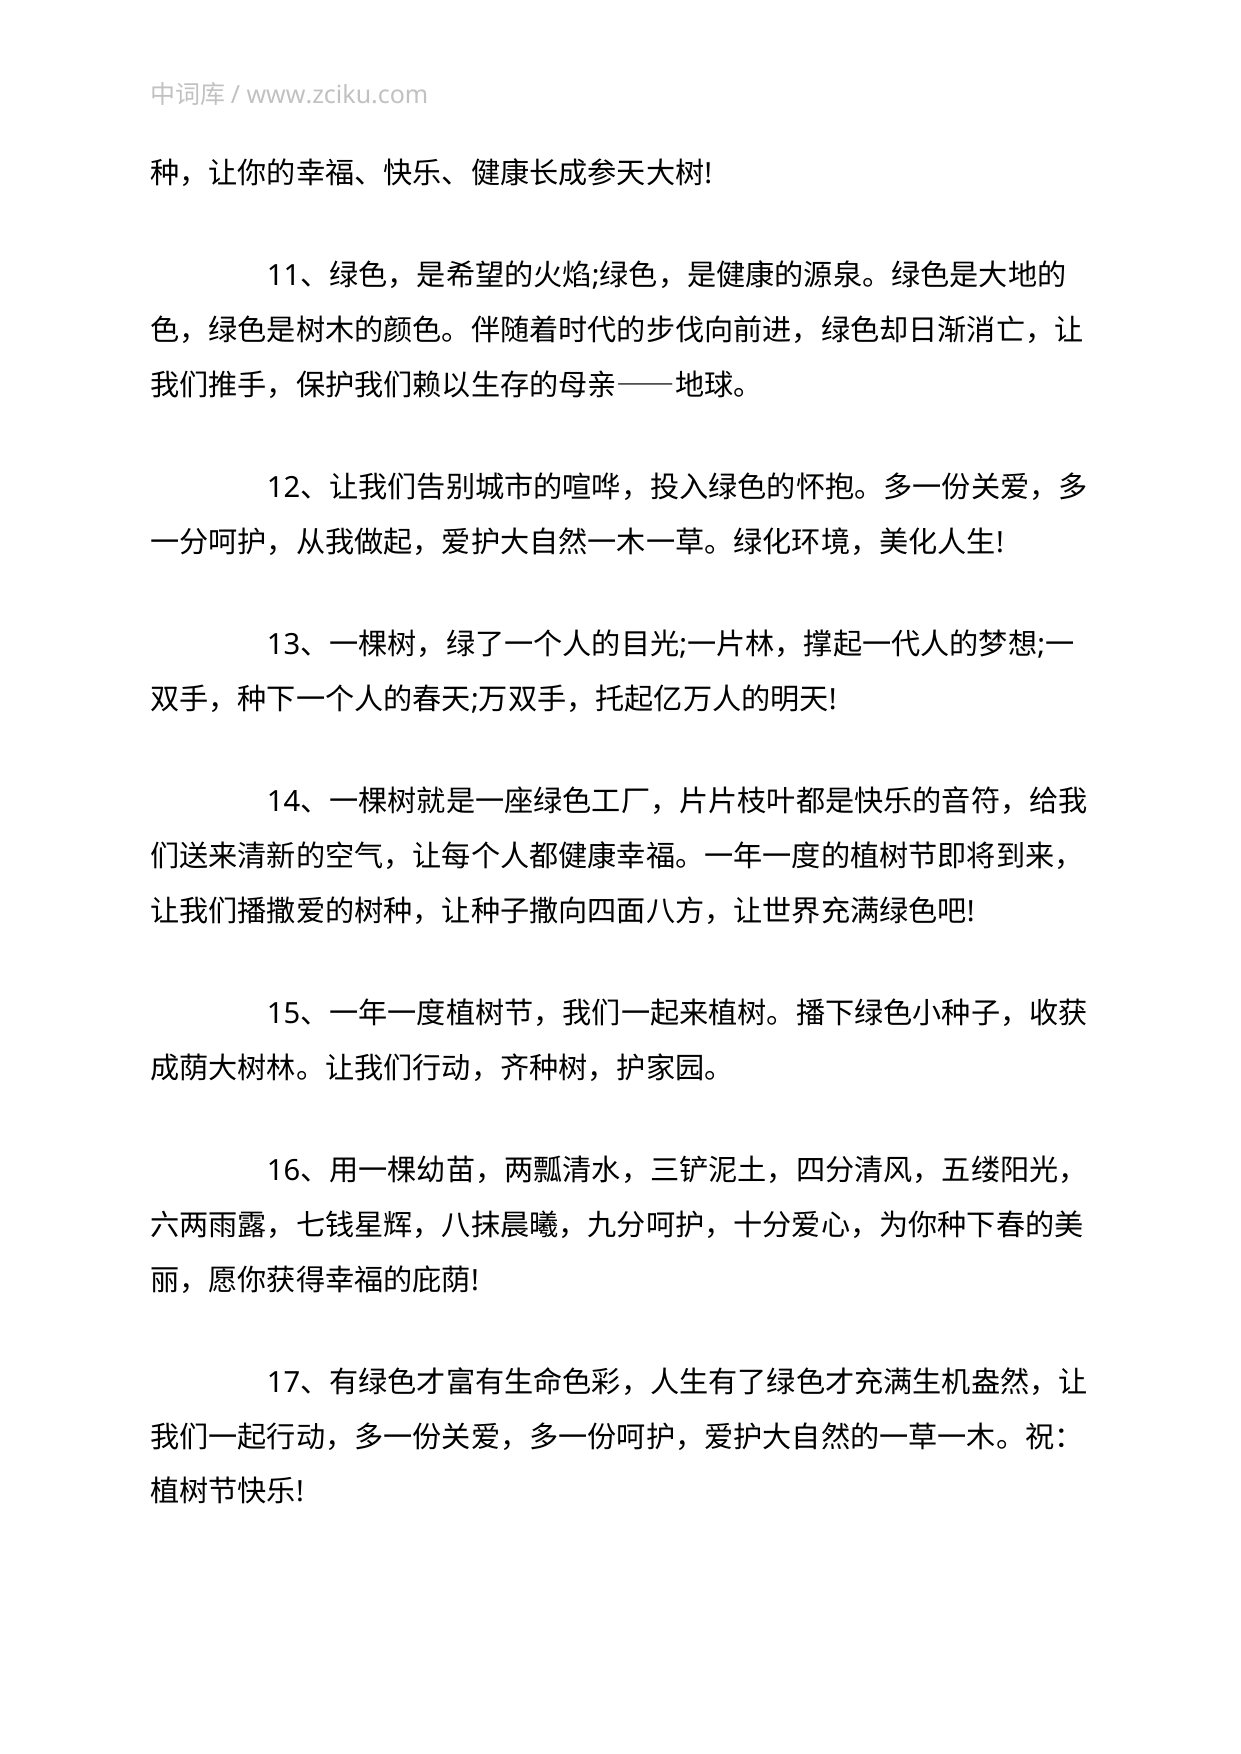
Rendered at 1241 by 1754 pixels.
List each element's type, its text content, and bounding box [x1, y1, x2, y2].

text 16、用一棵幼苗，两瓢清水，三铲泥土，四分清风，五缕阳光，六两雨露，七钱星辉，八抹晨曦，九分呵护，十分爱心，为你种下春的美丽，愿你获得幸福的庇荫! [150, 1146, 1090, 1298]
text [150, 150, 1090, 192]
text 11、绿色，是希望的火焰;绿色，是健康的源泉。绿色是大地的色，绿色是树木的颜色。伴随着时代的步伐向前进，绿色却日渐消亡，让我们推手，保护我们赖以生存的母亲——地球。 [150, 252, 1090, 404]
text 17、有绿色才富有生命色彩，人生有了绿色才充满生机盎然，让我们一起行动，多一份关爱，多一份呵护，爱护大自然的一草一木。祝：植树节快乐! [150, 1358, 1090, 1510]
text 14、一棵树就是一座绿色工厂，片片枝叶都是快乐的音符，给我们送来清新的空气，让每个人都健康幸福。一年一度的植树节即将到来，让我们播撒爱的树种，让种子撒向四面八方，让世界充满绿色吧! [150, 778, 1090, 930]
text 13、一棵树，绿了一个人的目光;一片林，撑起一代人的梦想;一双手，种下一个人的春天;万双手，托起亿万人的明天! [150, 621, 1090, 718]
text 15、一年一度植树节，我们一起来植树。播下绿色小种子，收获成荫大树林。让我们行动，齐种树，护家园。 [150, 989, 1090, 1087]
text 12、让我们告别城市的喧哗，投入绿色的怀抱。多一份关爱，多一分呵护，从我做起，爱护大自然一木一草。绿化环境，美化人生! [150, 464, 1090, 561]
